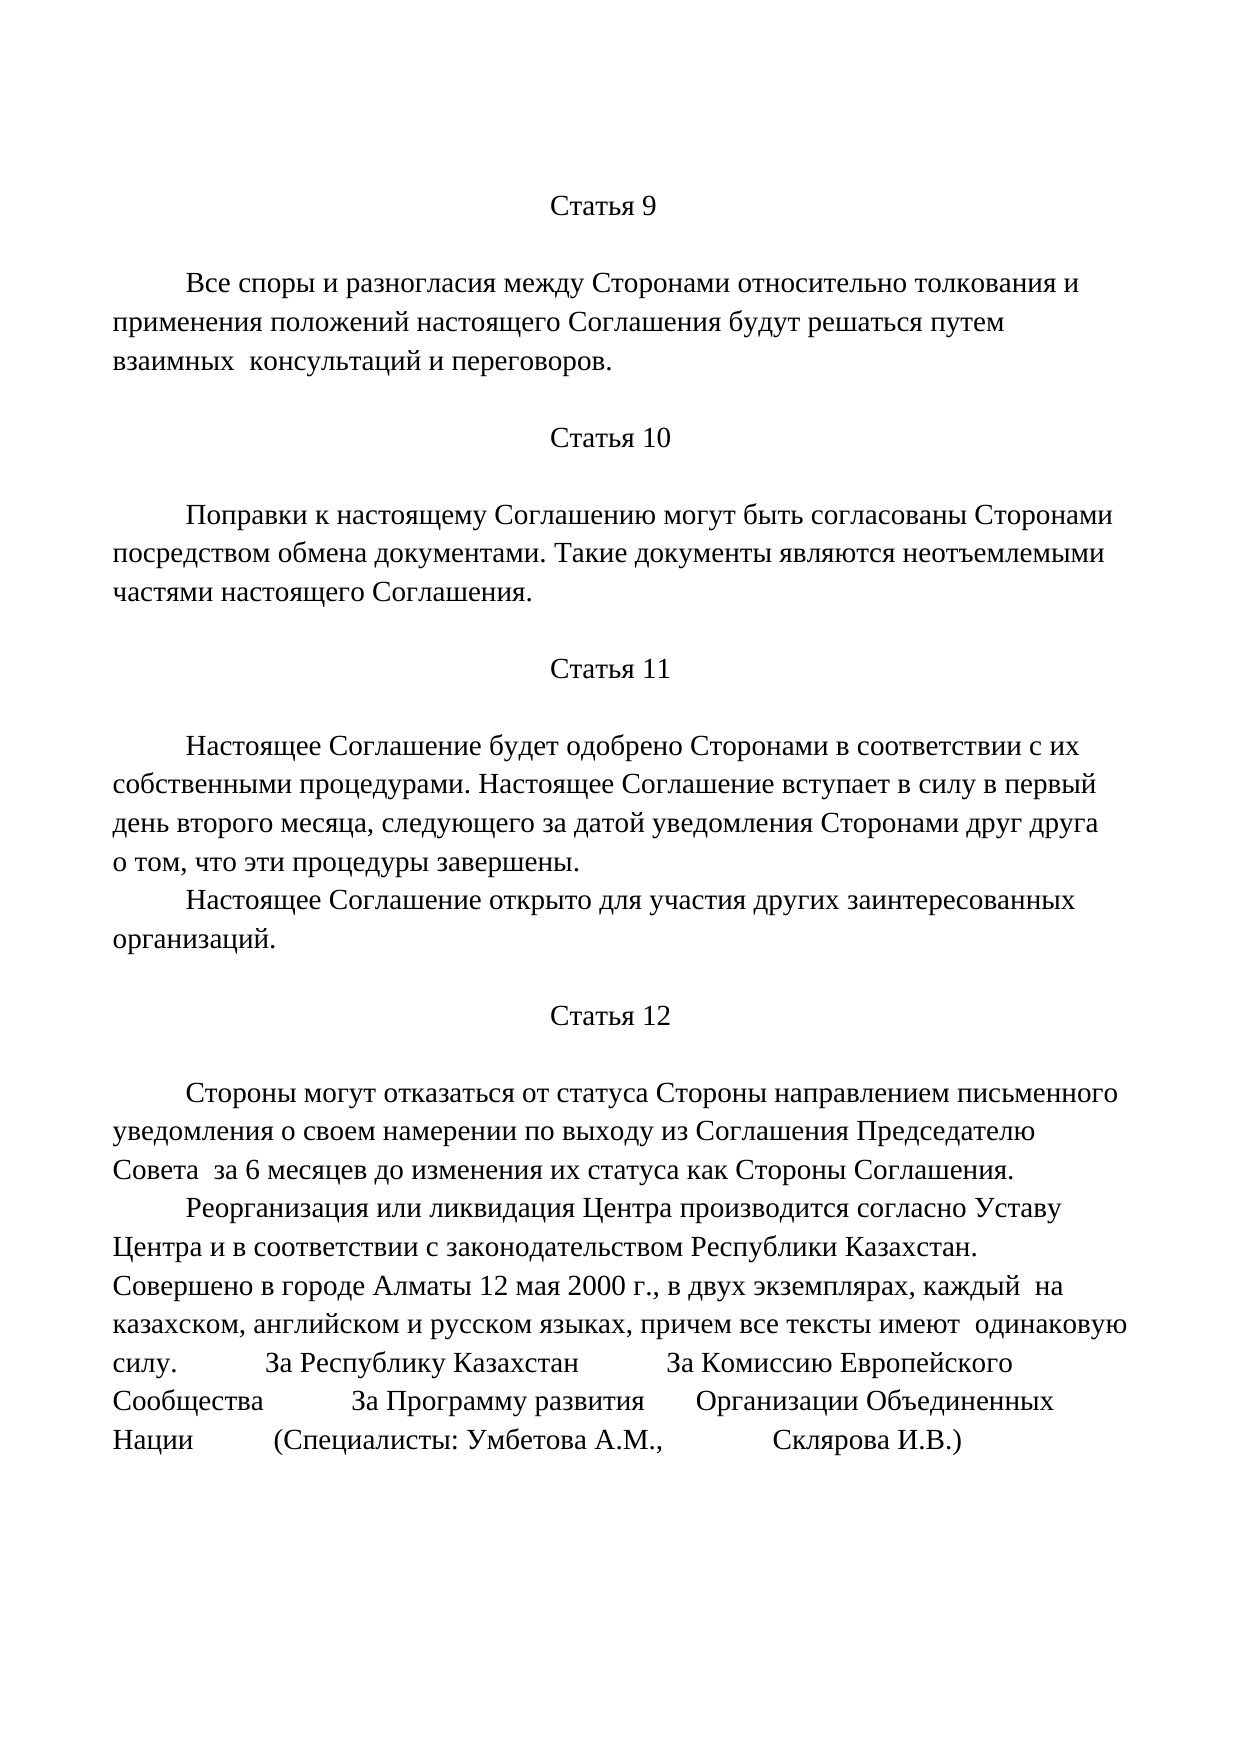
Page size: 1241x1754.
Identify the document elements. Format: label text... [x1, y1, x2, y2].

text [112, 150, 1128, 1224]
text Центра и в соответствии с законодательством Республики Казахстан. Совершено в городе Алматы 12 мая 2000 г., в двух экземплярах, каждый на казахском, английском и русском языках, причем все тексты имеют одинаковую силу. За Республику Казахстан За Комиссию Европейского Сообщества За Программу развития Организации Объединенных Нации (Специалисты: Умбетова А.М., Склярова И.В.) [112, 1229, 1128, 1455]
